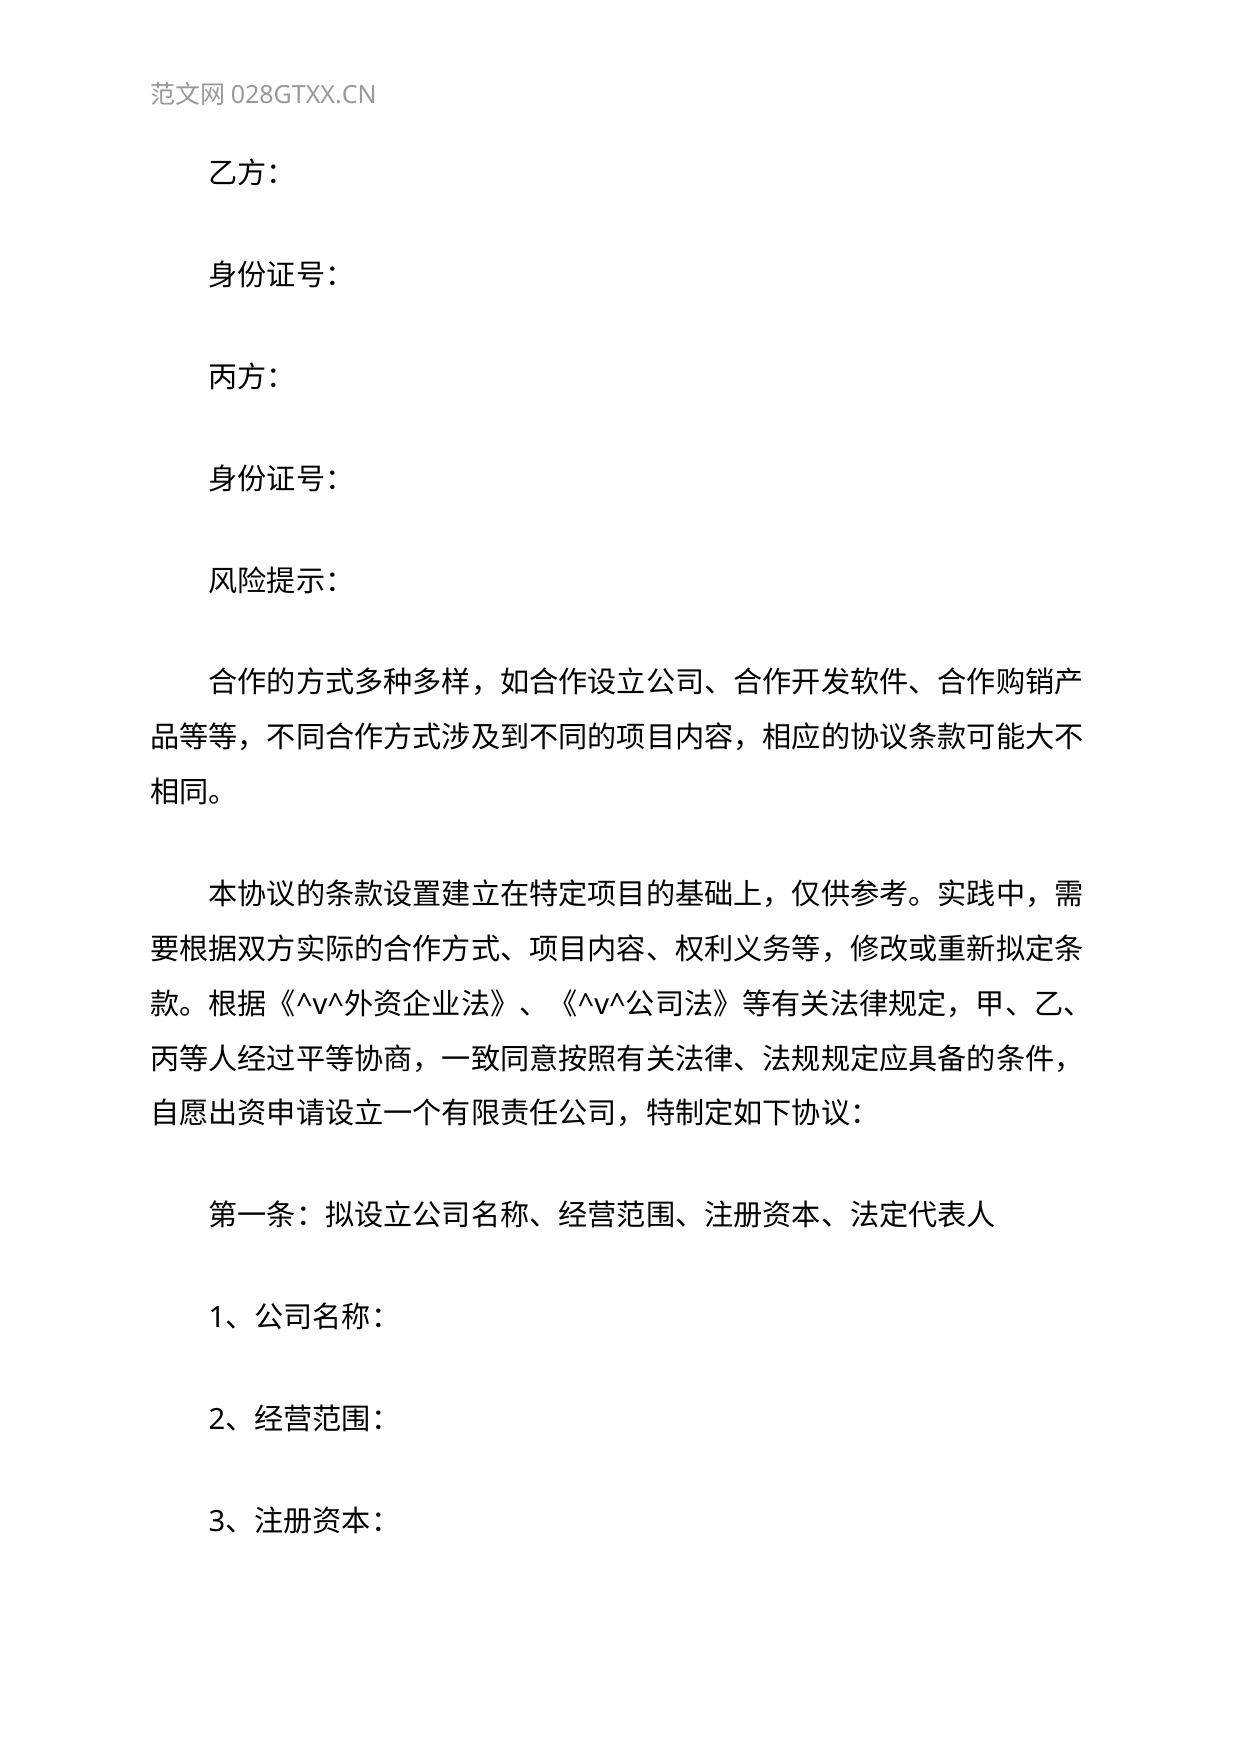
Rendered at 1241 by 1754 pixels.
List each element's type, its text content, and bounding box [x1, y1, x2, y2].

text 乙方： [150, 150, 1090, 192]
text 2、经营范围： [150, 1396, 1090, 1438]
text 合作的方式多种多样，如合作设立公司、合作开发软件、合作购销产品等等，不同合作方式涉及到不同的项目内容，相应的协议条款可能大不相同。 [150, 659, 1090, 811]
text 身份证号： [150, 252, 1090, 294]
text 第一条：拟设立公司名称、经营范围、注册资本、法定代表人 [150, 1192, 1090, 1234]
text 风险提示： [150, 557, 1090, 599]
text 身份证号： [150, 455, 1090, 498]
text 1、公司名称： [150, 1294, 1090, 1336]
text 本协议的条款设置建立在特定项目的基础上，仅供参考。实践中，需要根据双方实际的合作方式、项目内容、权利义务等，修改或重新拟定条款。根据《^v^外资企业法》、《^v^公司法》等有关法律规定，甲、乙、丙等人经过平等协商，一致同意按照有关法律、法规规定应具备的条件，自愿出资申请设立一个有限责任公司，特制定如下协议： [150, 870, 1090, 1132]
text 丙方： [150, 353, 1090, 396]
text 3、注册资本： [150, 1498, 1090, 1540]
